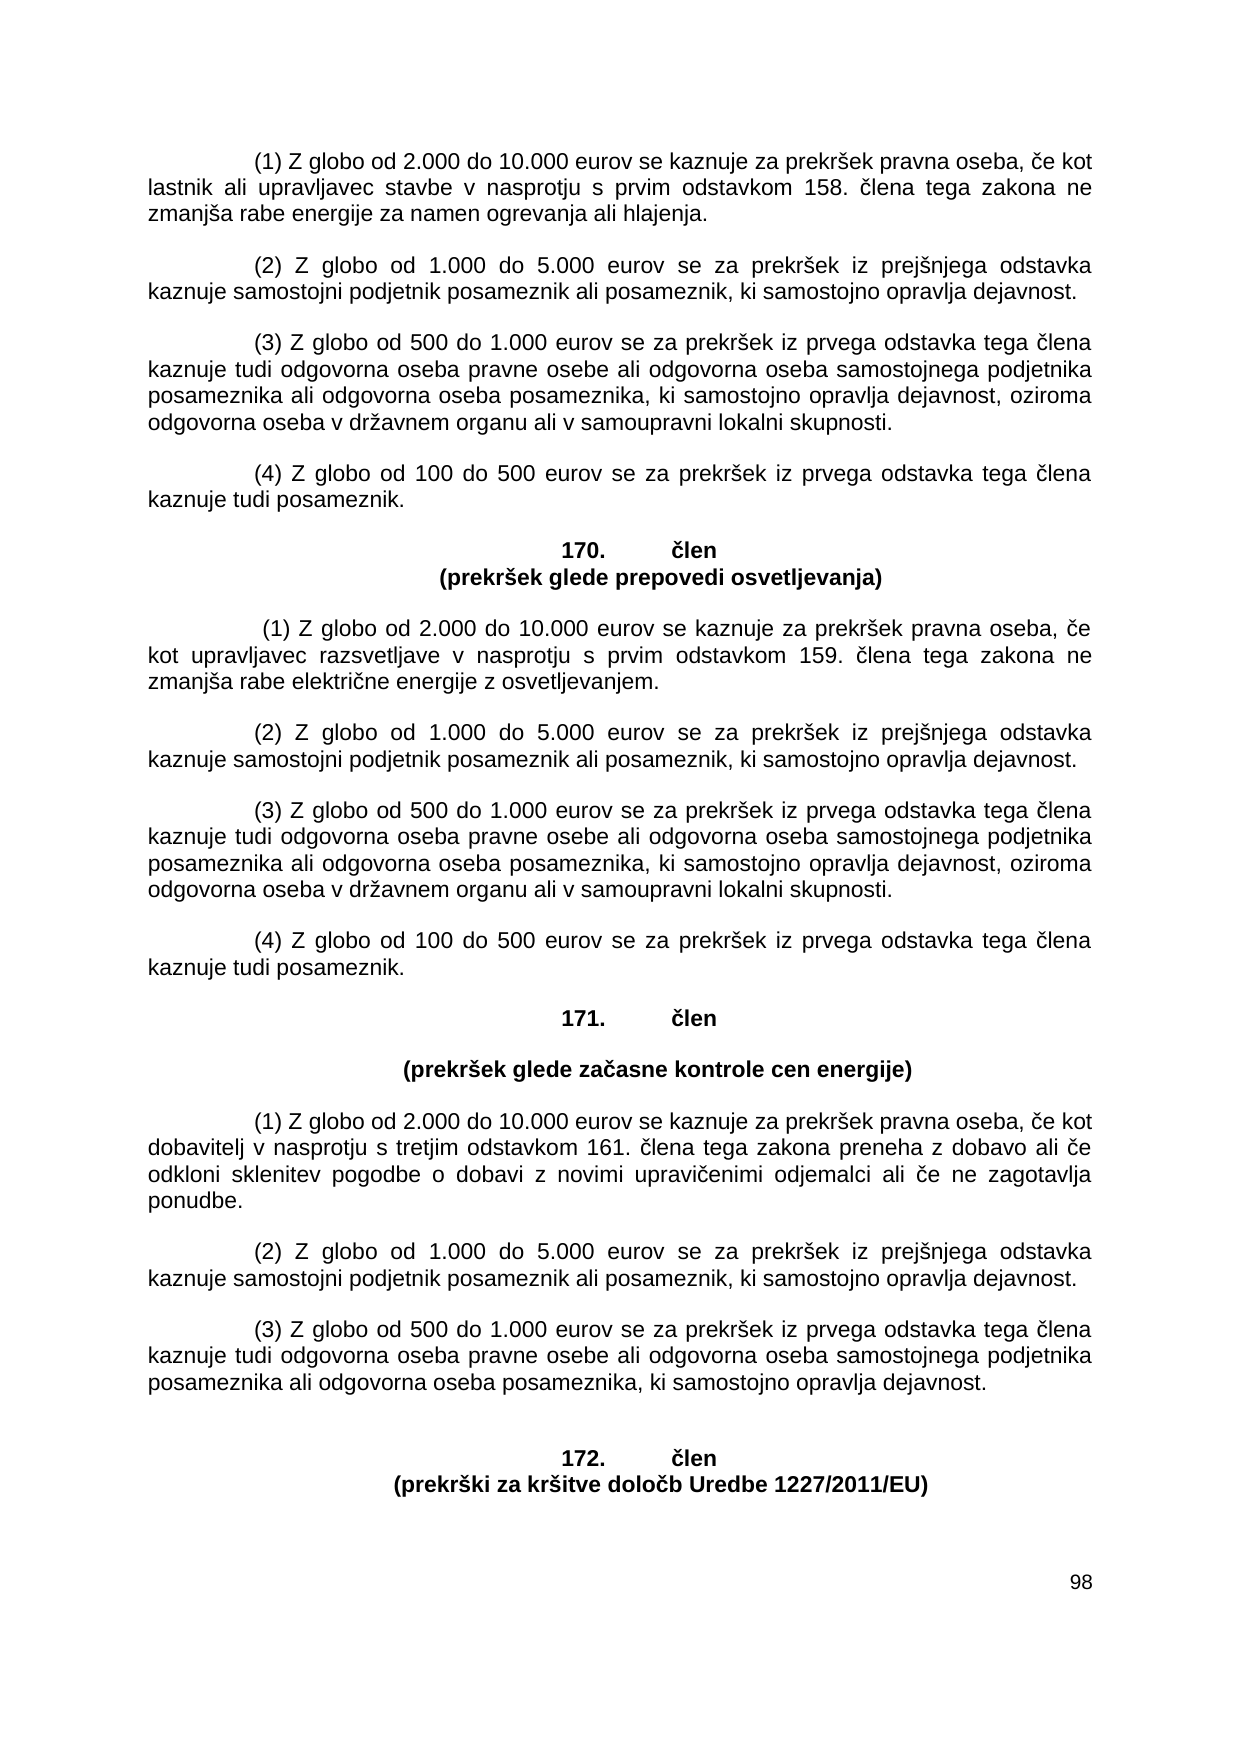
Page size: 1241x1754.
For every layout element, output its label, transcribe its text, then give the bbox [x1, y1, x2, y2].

text (1) Z globo od 2.000 do 10.000 eurov se kaznuje za prekršek pravna oseba, če kot dobavitelj v nasprotju s tretjim odstavkom 161. člena tega zakona preneha z dobavo ali če odkloni sklenitev pogodbe o dobavi z novimi upravičenimi odjemalci ali če ne zagotavlja ponudbe. [148, 1108, 1093, 1213]
text (3) Z globo od 500 do 1.000 eurov se za prekršek iz prvega odstavka tega člena kaznuje tudi odgovorna oseba pravne osebe ali odgovorna oseba samostojnega podjetnika posameznika ali odgovorna oseba posameznika, ki samostojno opravlja dejavnost. [148, 1316, 1093, 1395]
text (3) Z globo od 500 do 1.000 eurov se za prekršek iz prvega odstavka tega člena kaznuje tudi odgovorna oseba pravne osebe ali odgovorna oseba samostojnega podjetnika posameznika ali odgovorna oseba posameznika, ki samostojno opravlja dejavnost, oziroma odgovorna oseba v državnem organu ali v samoupravni lokalni skupnosti. [148, 329, 1093, 435]
text (4) Z globo od 100 do 500 eurov se za prekršek iz prvega odstavka tega člena kaznuje tudi posameznik. [148, 460, 1093, 512]
text (2) Z globo od 1.000 do 5.000 eurov se za prekršek iz prejšnjega odstavka kaznuje samostojni podjetnik posameznik ali posameznik, ki samostojno opravlja dejavnost. [148, 252, 1093, 304]
subtitle člen [185, 1005, 1093, 1031]
text (4) Z globo od 100 do 500 eurov se za prekršek iz prvega odstavka tega člena kaznuje tudi posameznik. [148, 927, 1093, 980]
subtitle člen (prekrški za kršitve določb Uredbe 1227/2011/EU) [185, 1445, 1093, 1498]
text (2) Z globo od 1.000 do 5.000 eurov se za prekršek iz prejšnjega odstavka kaznuje samostojni podjetnik posameznik ali posameznik, ki samostojno opravlja dejavnost. [148, 719, 1093, 772]
text (1) Z globo od 2.000 do 10.000 eurov se kaznuje za prekršek pravna oseba, če kot lastnik ali upravljavec stavbe v nasprotju s prvim odstavkom 158. člena tega zakona ne zmanjša rabe energije za namen ogrevanja ali hlajenja. [148, 148, 1093, 227]
subtitle člen (prekršek glede prepovedi osvetljevanja) [185, 537, 1093, 590]
subtitle (prekršek glede začasne kontrole cen energije) [223, 1056, 1093, 1083]
text (2) Z globo od 1.000 do 5.000 eurov se za prekršek iz prejšnjega odstavka kaznuje samostojni podjetnik posameznik ali posameznik, ki samostojno opravlja dejavnost. [148, 1238, 1093, 1291]
text (3) Z globo od 500 do 1.000 eurov se za prekršek iz prvega odstavka tega člena kaznuje tudi odgovorna oseba pravne osebe ali odgovorna oseba samostojnega podjetnika posameznika ali odgovorna oseba posameznika, ki samostojno opravlja dejavnost, oziroma odgovorna oseba v državnem organu ali v samoupravni lokalni skupnosti. [148, 797, 1093, 902]
text (1) Z globo od 2.000 do 10.000 eurov se kaznuje za prekršek pravna oseba, če kot upravljavec razsvetljave v nasprotju s prvim odstavkom 159. člena tega zakona ne zmanjša rabe električne energije z osvetljevanjem. [148, 615, 1093, 694]
